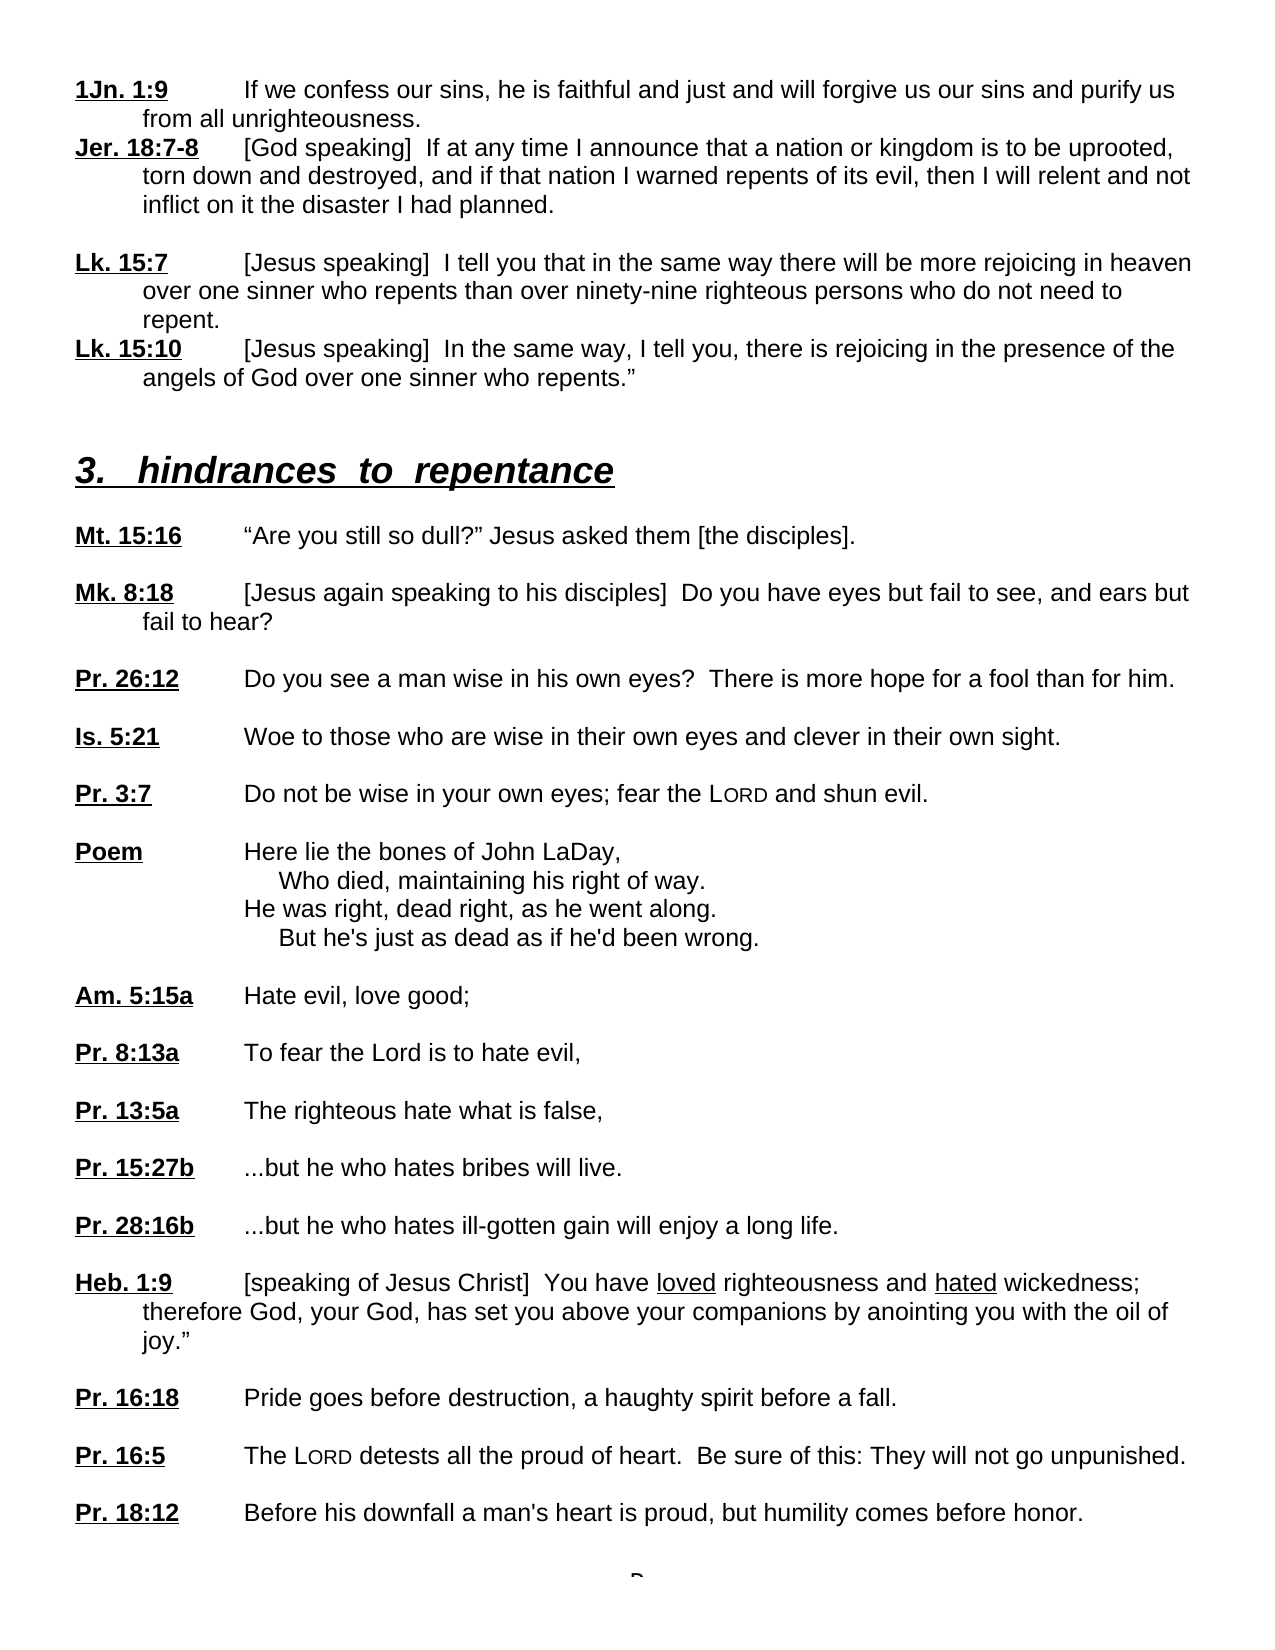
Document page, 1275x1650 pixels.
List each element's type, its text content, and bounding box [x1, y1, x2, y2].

text Lk. 15:7 [Jesus speaking] I tell you that in the same way there will be more rejoicing in heaven over one sinner who repents than over ninety-nine righteous persons who do not need to repent. [75, 247, 1200, 334]
text Who died, maintaining his right of way. [75, 866, 1200, 894]
text Pr. 3:7 Do not be wise in your own eyes; fear the Lord and shun evil. [75, 779, 1200, 808]
text 3. hindrances to repentance [75, 449, 1200, 492]
text Lk. 15:10 [Jesus speaking] In the same way, I tell you, there is rejoicing in the presence of the angels of God over one sinner who repents.” [75, 334, 1200, 391]
text Am. 5:15a Hate evil, love good; [75, 981, 1200, 1009]
text But he's just as dead as if he'd been wrong. [75, 923, 1200, 952]
text 1Jn. 1:9 If we confess our sins, he is faithful and just and will forgive us our sins and purify us from all unrighteousness. [75, 75, 1200, 132]
text Pr. 13:5a The righteous hate what is false, [75, 1096, 1200, 1124]
text Pr. 16:18 Pride goes before destruction, a haughty spirit before a fall. [75, 1383, 1200, 1412]
text Pr. 28:16b ...but he who hates ill-gotten gain will enjoy a long life. [75, 1211, 1200, 1239]
text Mt. 15:16 “Are you still so dull?” Jesus asked them [the disciples]. [75, 521, 1200, 549]
text Poem Here lie the bones of John LaDay, [75, 837, 1200, 866]
text Heb. 1:9 [speaking of Jesus Christ] You have loved righteousness and hated wickedness; therefore God, your God, has set you above your companions by anointing you with the oil of joy.” [75, 1268, 1200, 1354]
text He was right, dead right, as he went along. [75, 894, 1200, 923]
text Mk. 8:18 [Jesus again speaking to his disciples] Do you have eyes but fail to see, and ears but fail to hear? [75, 578, 1200, 636]
text Is. 5:21 Woe to those who are wise in their own eyes and clever in their own sight. [75, 722, 1200, 751]
text Pr. 15:27b ...but he who hates bribes will live. [75, 1153, 1200, 1182]
text Jer. 18:7-8 [God speaking] If at any time I announce that a nation or kingdom is to be uprooted, torn down and destroyed, and if that nation I warned repents of its evil, then I will relent and not inflict on it the disaster I had planned. [75, 132, 1200, 219]
text Pr. 18:12 Before his downfall a man's heart is proud, but humility comes before honor. [75, 1498, 1200, 1527]
text Pr. 16:5 The Lord detests all the proud of heart. Be sure of this: They will not go unpunished. [75, 1441, 1200, 1469]
text Pr. 8:13a To fear the Lord is to hate evil, [75, 1038, 1200, 1067]
text Pr. 26:12 Do you see a man wise in his own eyes? There is more hope for a fool than for him. [75, 664, 1200, 693]
